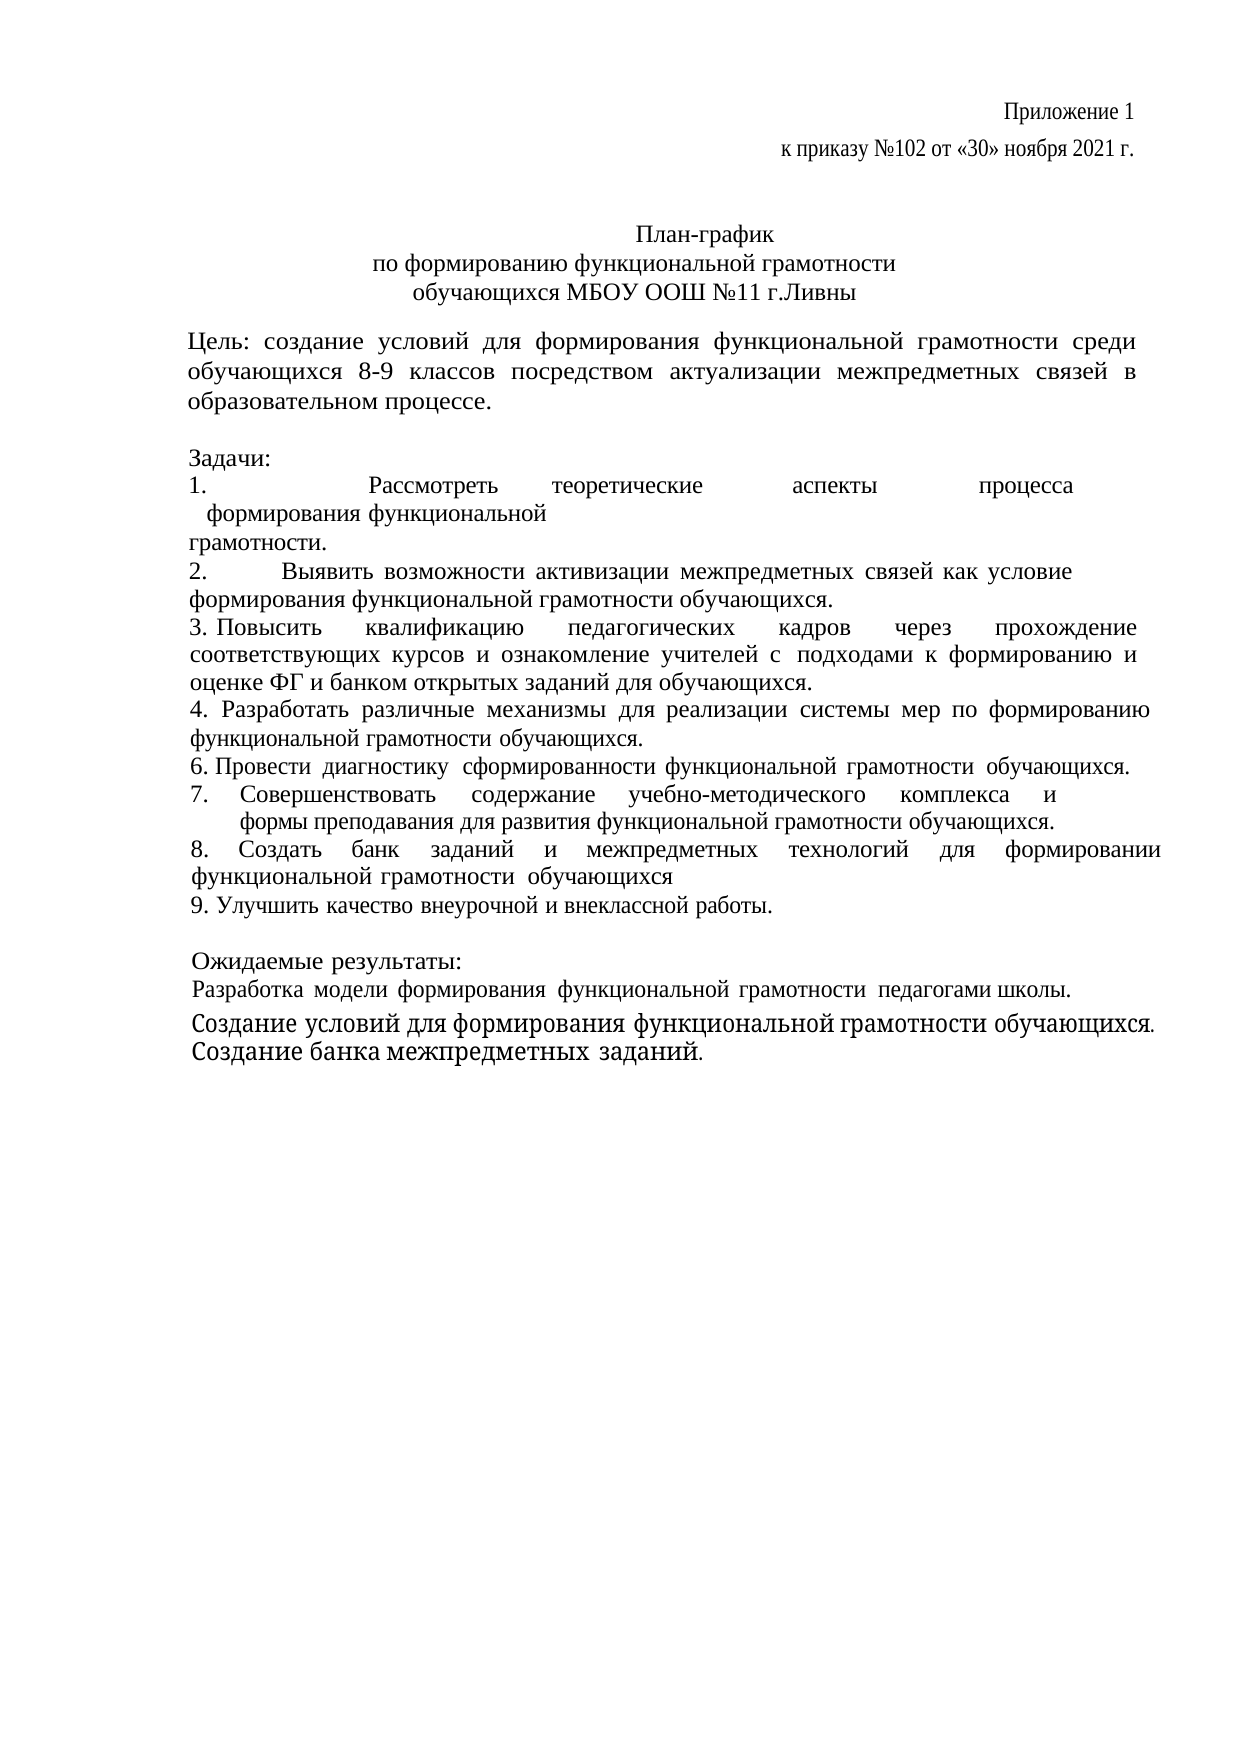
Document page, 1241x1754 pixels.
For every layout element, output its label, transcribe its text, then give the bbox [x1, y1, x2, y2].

text Задачи: [188, 444, 1205, 472]
text Разработка модели формирования функциональной грамотности педагогами школы. [192, 975, 1205, 1003]
text грамотности. [189, 527, 1205, 557]
list Создать банк заданий и межпредметных технологий для формировании [190, 835, 1205, 863]
text План-график [131, 219, 1205, 248]
text обучающихся МБОУ ООШ №11 г.Ливны [131, 277, 1137, 306]
text по формированию функциональной грамотности [131, 248, 1137, 277]
list Рассмотреть теоретические аспекты процесса формирования функциональной [188, 472, 1205, 527]
list Разработать различные механизмы для реализации системы мер по формированию [189, 696, 1205, 723]
text Приложение 1 [131, 96, 1134, 125]
list Выявить возможности активизации межпредметных связей как условие формирования функциональной грамотности обучающихся. [188, 557, 1135, 613]
subtitle Совершенствовать содержание учебно-методического комплекса и формы преподавания для развития функциональной грамотности обучающихся. [190, 780, 1139, 835]
subtitle Повысить квалификацию педагогических кадров через прохождение соответствующих курсов и ознакомление учителей с подходами к формированию и оценке ФГ и банком открытых заданий для обучающихся. [189, 613, 1137, 696]
text Создание банка межпредметных заданий. [191, 1038, 1205, 1066]
subtitle функциональной грамотности обучающихся. [190, 723, 1205, 752]
text к приказу №102 от «30» ноября 2021 г. [131, 133, 1134, 162]
text Создание условий для формирования функциональной грамотности обучающихся. [191, 1009, 1205, 1038]
subtitle Улучшить качество внеурочной и внеклассной работы. [190, 890, 1205, 919]
text Цель: создание условий для формирования функциональной грамотности среди обучающихся 8-9 классов посредством актуализации межпредметных связей в образовательном процессе. [187, 326, 1137, 415]
text Ожидаемые результаты: [191, 947, 1205, 975]
text функциональной грамотности обучающихся [191, 863, 1205, 890]
list Провести диагностику сформированности функциональной грамотности обучающихся. [190, 752, 1205, 780]
